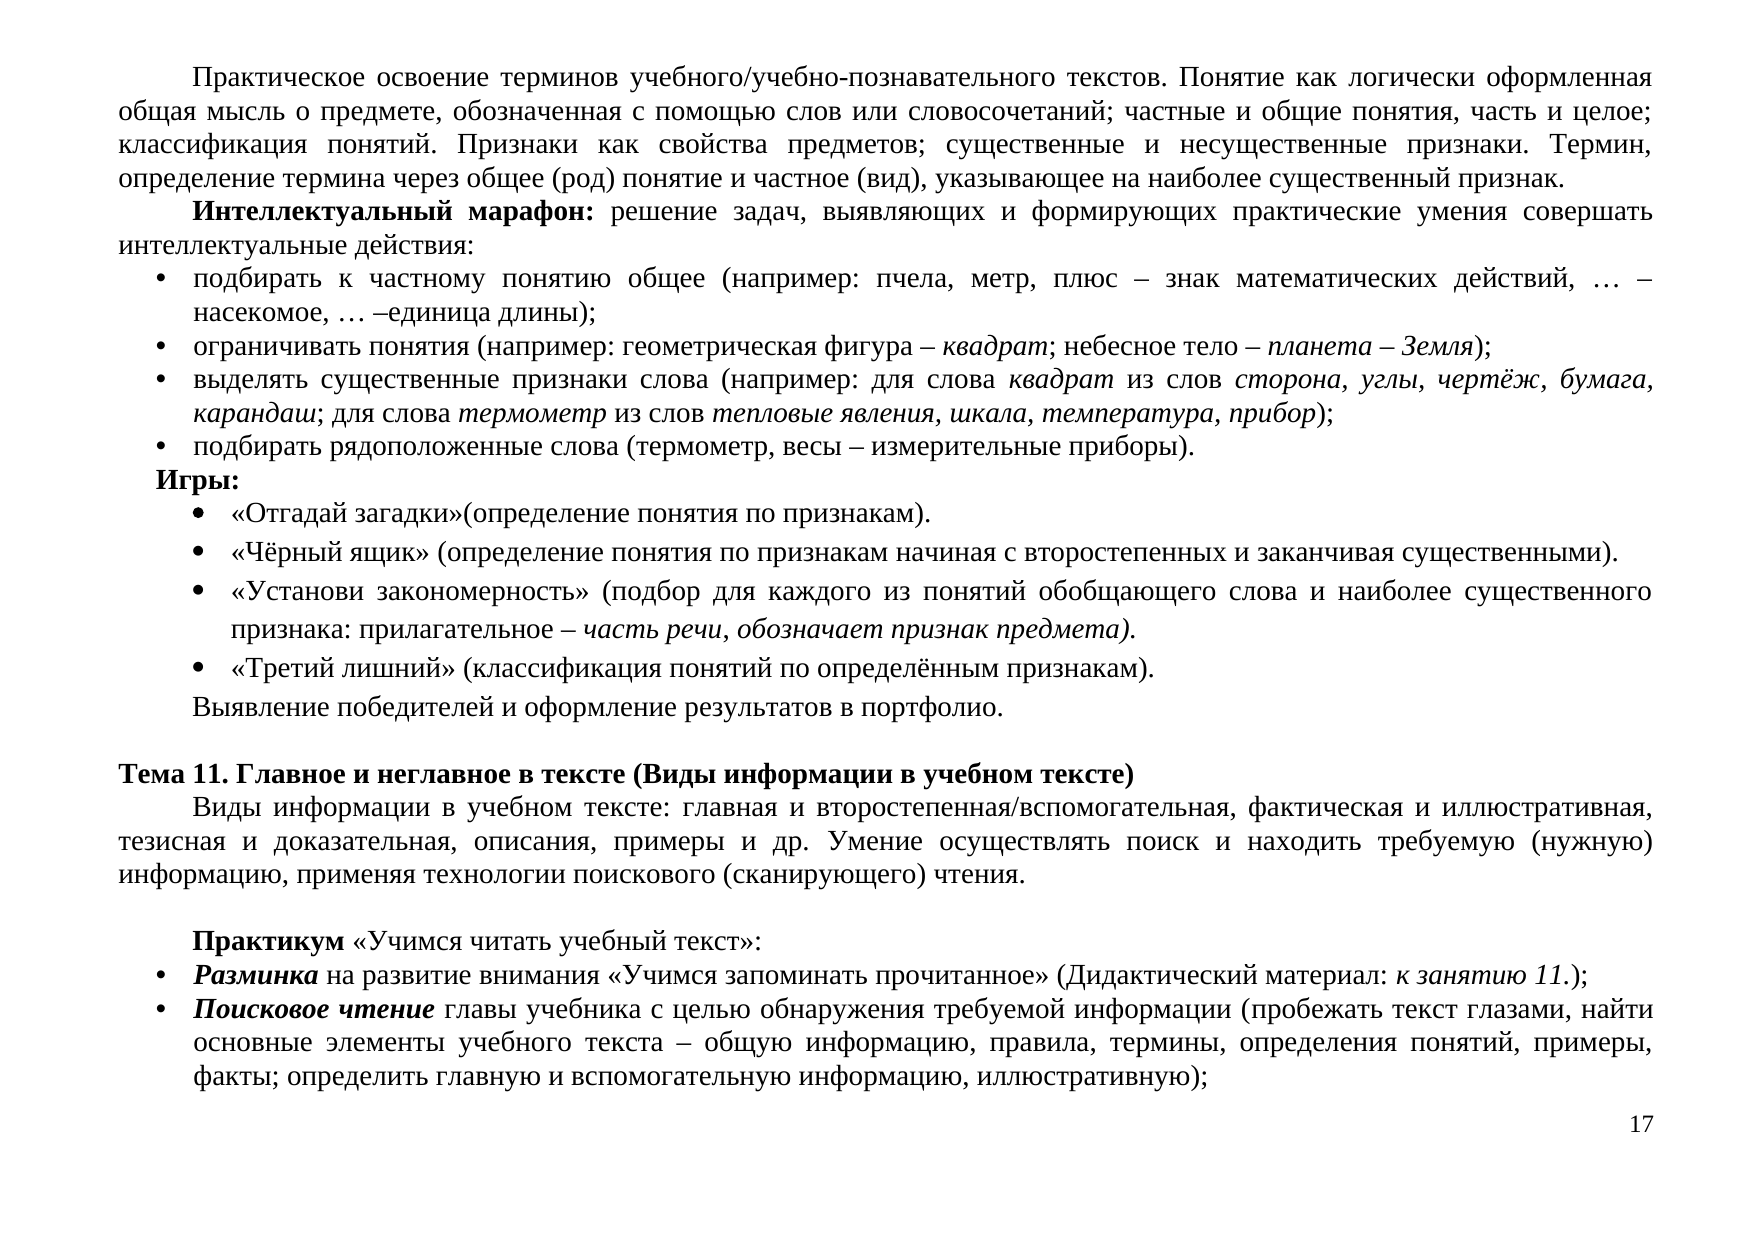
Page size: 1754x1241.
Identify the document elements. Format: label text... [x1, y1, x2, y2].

text Выявление победителей и оформление результатов в портфолио. [118, 689, 1654, 722]
list Поисковое чтение главы учебника с целью обнаружения требуемой информации (пробежать текст глазами, найти основные элементы учебного текста – общую информацию, правила, термины, определения понятий, примеры, факты; определить главную и вспомогательную информацию, иллюстративную); [156, 991, 1654, 1091]
text Интеллектуальный марафон: решение задач, выявляющих и формирующих практические умения совершать интеллектуальные действия: [118, 193, 1654, 260]
list подбирать рядоположенные слова (термометр, весы – измерительные приборы). [156, 428, 1654, 462]
list подбирать к частному понятию общее (например: пчела, метр, плюс – знак математических действий, … –насекомое, … –единица длины); [156, 260, 1654, 327]
list «Установи закономерность» (подбор для каждого из понятий обобщающего слова и наиболее существенного признака: прилагательное – часть речи, обозначает признак предмета). [193, 573, 1654, 645]
text Виды информации в учебном тексте: главная и второстепенная/вспомогательная, фактическая и иллюстративная, тезисная и доказательная, описания, примеры и др. Умение осуществлять поиск и находить требуемую (нужную) информацию, применяя технологии поискового (сканирующего) чтения. [118, 789, 1654, 890]
list выделять существенные признаки слова (например: для слова квадрат из слов сторона, углы, чертёж, бумага, карандаш; для слова термометр из слов тепловые явления, шкала, температура, прибор); [156, 361, 1654, 428]
text Практическое освоение терминов учебного/учебно-познавательного текстов. Понятие как логически оформленная общая мысль о предмете, обозначенная с помощью слов или словосочетаний; частные и общие понятия, часть и целое; классификация понятий. Признаки как свойства предметов; существенные и несущественные признаки. Термин, определение термина через общее (род) понятие и частное (вид), указывающее на наиболее существенный признак. [118, 59, 1654, 193]
text Практикум «Учимся читать учебный текст»: [118, 923, 1654, 957]
list ограничивать понятия (например: геометрическая фигура – квадрат; небесное тело – планета – Земля); [156, 327, 1654, 361]
list Разминка на развитие внимания «Учимся запоминать прочитанное» (Дидактический материал: к занятию 11.); [156, 957, 1654, 991]
text Тема 11. Главное и неглавное в тексте (Виды информации в учебном тексте) [118, 756, 1654, 789]
list «Третий лишний» (классификация понятий по определённым признакам). [193, 650, 1654, 684]
list «Чёрный ящик» (определение понятия по признакам начиная с второстепенных и заканчивая существенными). [193, 534, 1654, 568]
list «Отгадай загадки»(определение понятия по признакам). [193, 496, 1654, 529]
text Игры: [156, 462, 1654, 496]
